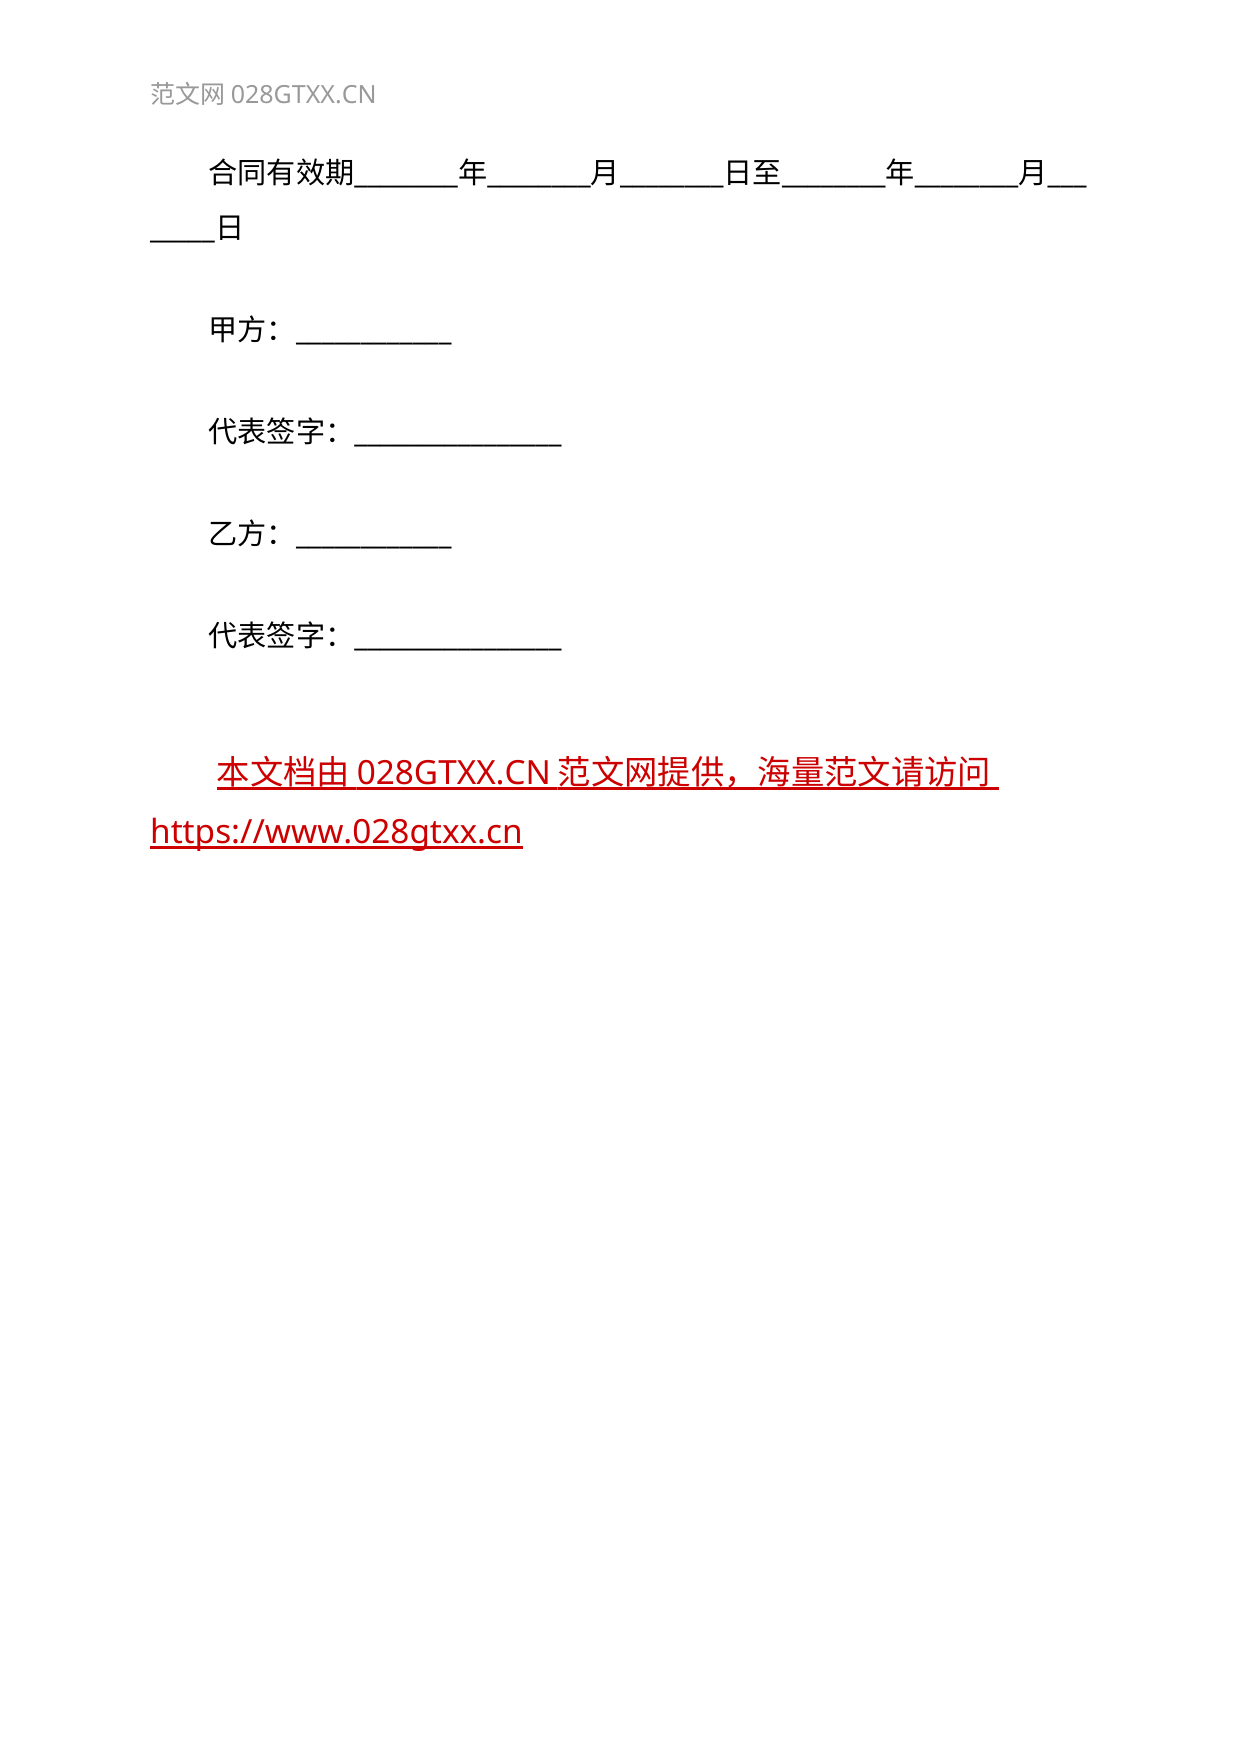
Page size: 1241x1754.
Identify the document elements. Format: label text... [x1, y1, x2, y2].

text 本文档由028GTXX.CN范文网提供，海量范文请访问 https://www.028gtxx.cn [150, 746, 1090, 853]
text 甲方：____________ [150, 307, 1090, 349]
text 代表签字：________________ [150, 613, 1090, 655]
text 乙方：____________ [150, 511, 1090, 553]
text 代表签字：________________ [150, 409, 1090, 451]
text 合同有效期________年________月________日至________年________月________日 [150, 150, 1090, 247]
